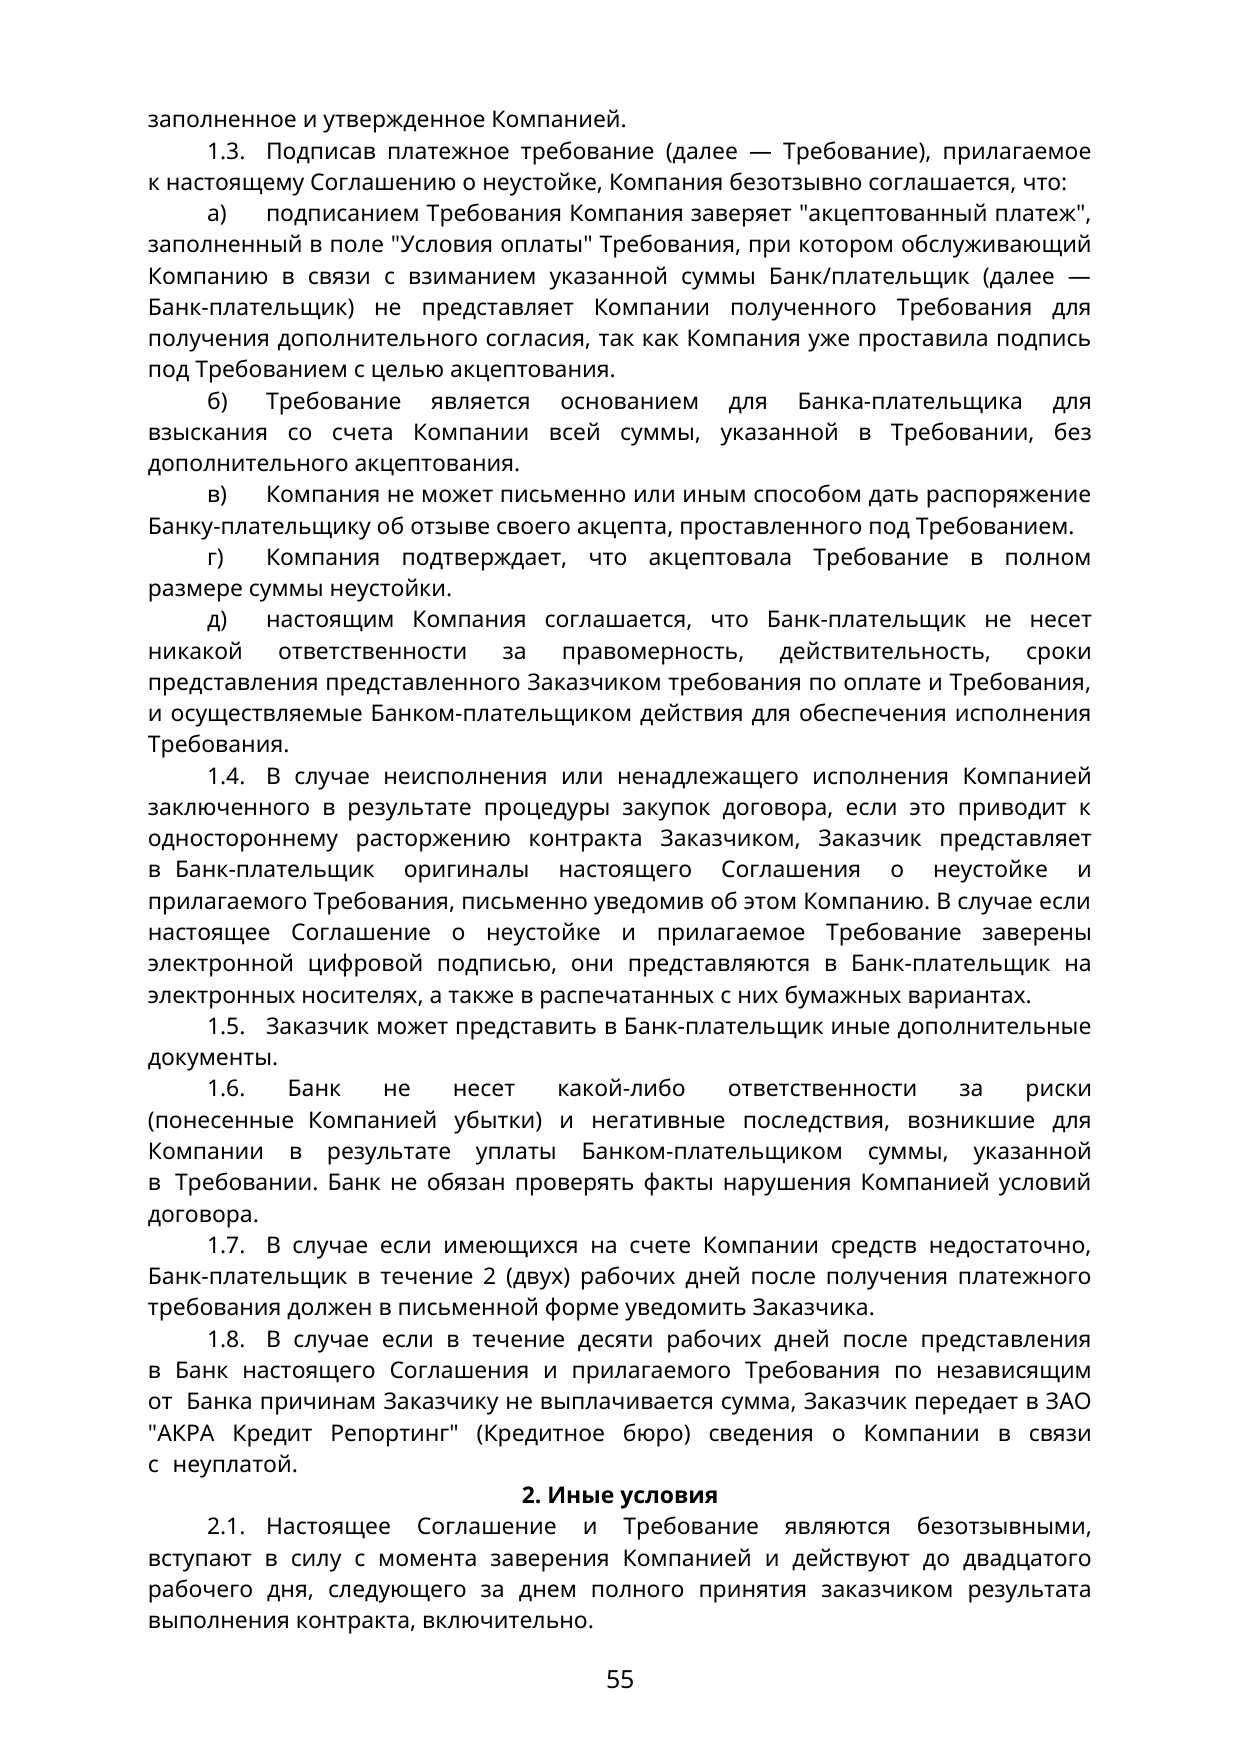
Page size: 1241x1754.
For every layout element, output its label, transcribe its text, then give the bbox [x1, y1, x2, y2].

text а) подписанием Требования Компания заверяет "акцептованный платеж", заполненный в поле "Условия оплаты" Требования, при котором обслуживающий Компанию в связи с взиманием указанной суммы Банк/плательщик (далее — Банк-плательщик) не представляет Компании полученного Требования для получения дополнительного согласия, так как Компания уже проставила подпись под Требованием с целью акцептования. [148, 197, 1092, 385]
text д) настоящим Компания соглашается, что Банк-плательщик не несет никакой ответственности за правомерность, действительность, сроки представления представленного Заказчиком требования по оплате и Требования, и осуществляемые Банком-плательщиком действия для обеспечения исполнения Требования. [148, 603, 1092, 760]
text 1.6. Банк не несет какой-либо ответственности за риски (понесенные Компанией убытки) и негативные последствия, возникшие для Компании в результате уплаты Банком-плательщиком суммы, указанной в Требовании. Банк не обязан проверять факты нарушения Компанией условий договора. [148, 1072, 1092, 1229]
text в) Компания не может письменно или иным способом дать распоряжение Банку-плательщику об отзыве своего акцепта, проставленного под Требованием. [148, 478, 1092, 541]
text 2.1. Настоящее Соглашение и Требование являются безотзывными, вступают в силу с момента заверения Компанией и действуют до двадцатого рабочего дня, следующего за днем полного принятия заказчиком результата выполнения контракта, включительно. [148, 1510, 1092, 1635]
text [148, 103, 1092, 135]
text 1.8. В случае если в течение десяти рабочих дней после представления в Банк настоящего Соглашения и прилагаемого Требования по независящим от Банка причинам Заказчику не выплачивается сумма, Заказчик передает в ЗАО "АКРА Кредит Репортинг" (Кредитное бюро) сведения о Компании в связи с неуплатой. [148, 1322, 1092, 1479]
text 1.5. Заказчик может представить в Банк-плательщик иные дополнительные документы. [148, 1010, 1092, 1072]
text б) Требование является основанием для Банка-плательщика для взыскания со счета Компании всей суммы, указанной в Требовании, без дополнительного акцептования. [148, 385, 1092, 478]
text 1.3. Подписав платежное требование (далее — Требование), прилагаемое к настоящему Соглашению о неустойке, Компания безотзывно соглашается, что: [148, 135, 1092, 197]
text 1.4. В случае неисполнения или ненадлежащего исполнения Компанией заключенного в результате процедуры закупок договора, если это приводит к одностороннему расторжению контракта Заказчиком, Заказчик представляет в Банк-плательщик оригиналы настоящего Соглашения о неустойке и прилагаемого Требования, письменно уведомив об этом Компанию. В случае если настоящее Соглашение о неустойке и прилагаемое Требование заверены электронной цифровой подписью, они представляются в Банк-плательщик на электронных носителях, а также в распечатанных с них бумажных вариантах. [148, 760, 1092, 1010]
text г) Компания подтверждает, что акцептовала Требование в полном размере суммы неустойки. [148, 541, 1092, 603]
text 2. Иные условия [148, 1479, 1092, 1510]
text 1.7. В случае если имеющихся на счете Компании средств недостаточно, Банк-плательщик в течение 2 (двух) рабочих дней после получения платежного требования должен в письменной форме уведомить Заказчика. [148, 1229, 1092, 1322]
